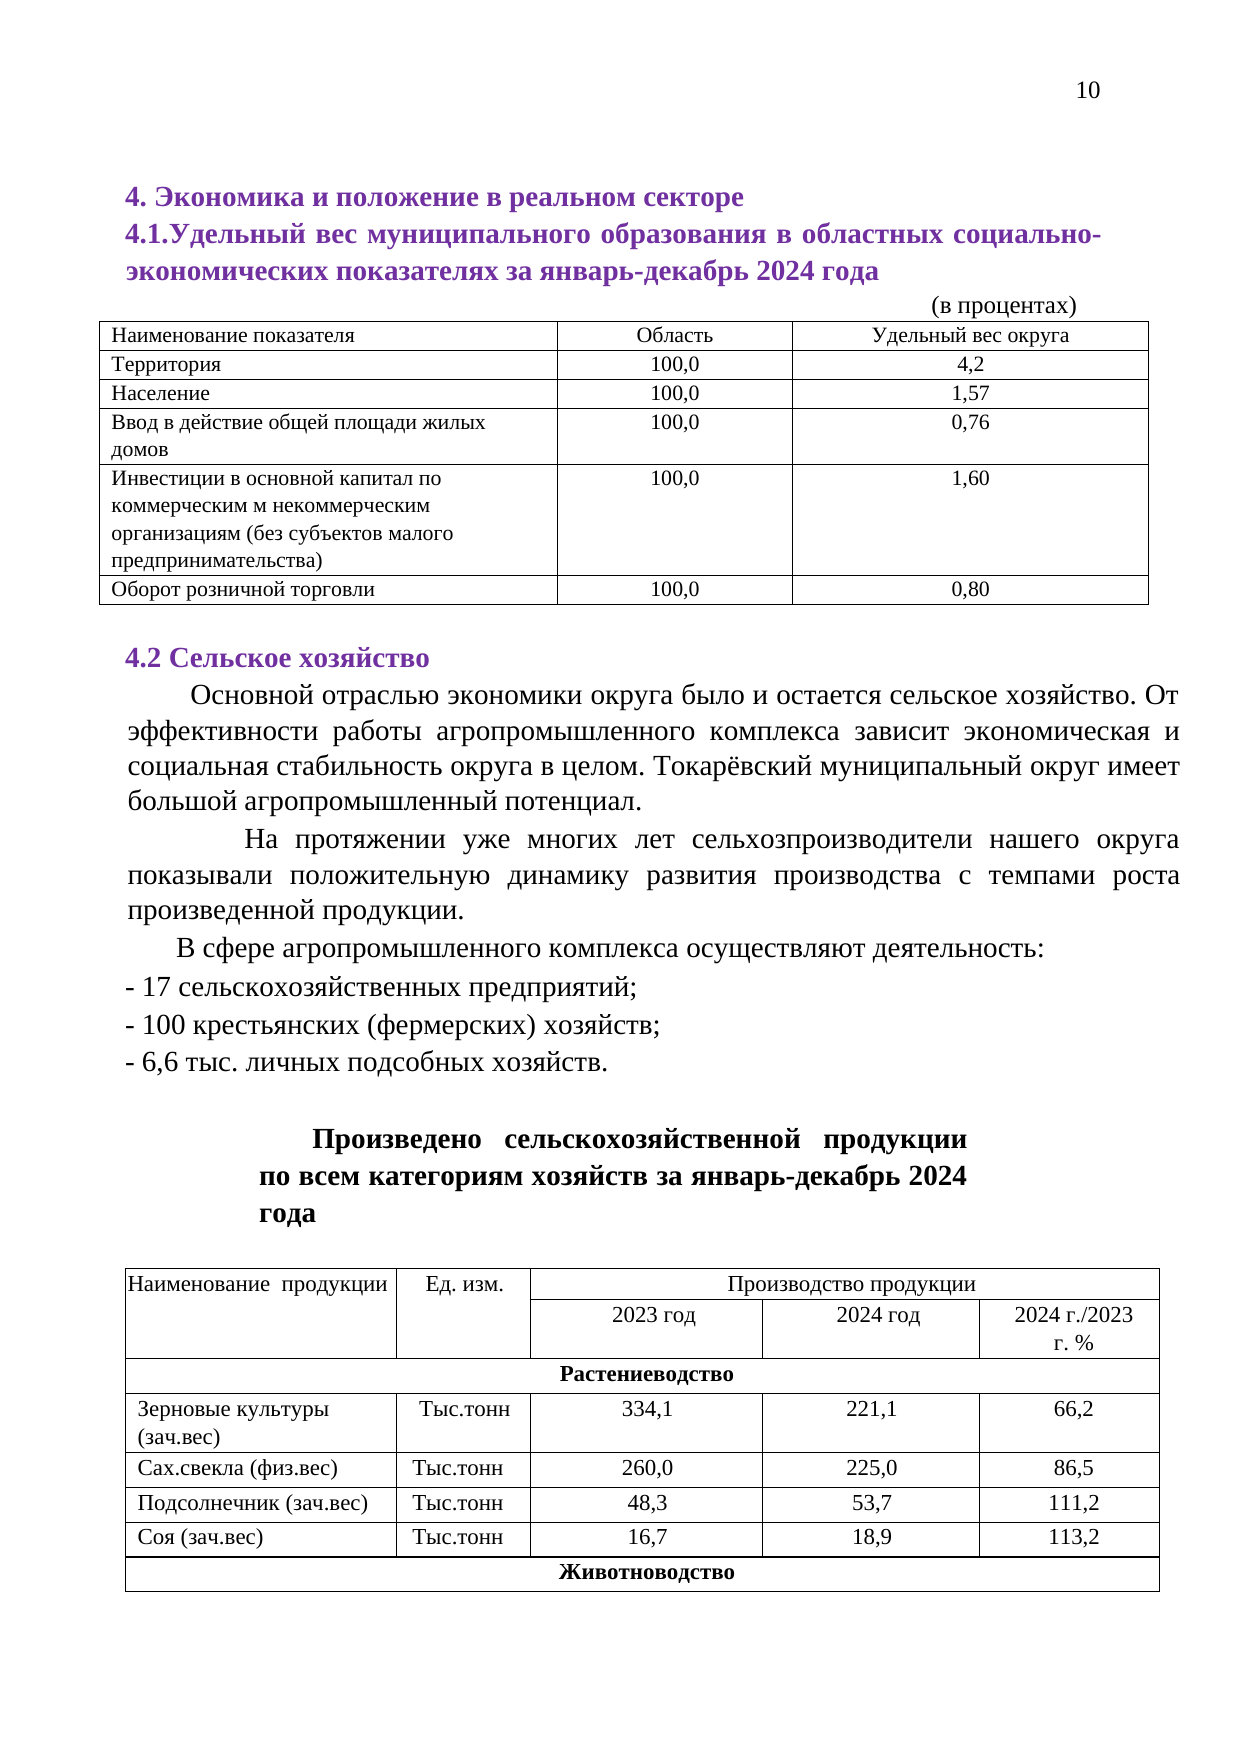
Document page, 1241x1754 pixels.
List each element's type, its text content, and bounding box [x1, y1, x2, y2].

subtitle 4. Экономика и положение в реальном секторе [125, 179, 1102, 213]
table_cell 100,0 [558, 409, 792, 464]
subtitle 4.1.Удельный вес муниципального образования в областных социально-экономических показателях за январь-декабрь 2024 года [125, 216, 1102, 287]
table_cell Инвестиции в основной капитал по коммерческим м некоммерческим организациям (без субъектов малого предпринимательства) [100, 465, 557, 574]
table_header оизводство продукции [763, 1269, 1159, 1299]
table_cell 100,0 [558, 465, 792, 574]
table_cell 1,57 [793, 380, 1148, 408]
table_cell Тыс.тонн [397, 1453, 530, 1487]
table_header Область [558, 322, 792, 350]
table_cell 66,2 [980, 1394, 1159, 1452]
subtitle Произведено сельскохозяйственной продукции по всем категориям хозяйств за январь-декабрь 2024 года [259, 1121, 968, 1229]
table_cell 4,2 [793, 351, 1148, 379]
table_cell 100,0 [558, 380, 792, 408]
table_cell 86,5 [980, 1453, 1159, 1487]
table_cell Население [100, 380, 557, 408]
table_cell 113,2 [980, 1523, 1159, 1556]
table_cell Животноводство [126, 1558, 1159, 1591]
table_cell 100,0 [558, 351, 792, 379]
table_header Наименование показателя [100, 322, 557, 350]
table_header Пр [531, 1269, 763, 1299]
table_cell Сах.свекла (физ.вес) [126, 1453, 396, 1487]
table_cell 221,1 [763, 1394, 979, 1452]
table_cell 53,7 [763, 1488, 979, 1522]
table_cell Тыс.тонн [397, 1488, 530, 1522]
table_cell 18,9 [763, 1523, 979, 1556]
table_header Ед. изм. [397, 1269, 530, 1358]
table_cell Тыс.тонн [397, 1523, 530, 1556]
table_header Удельный вес округа [793, 322, 1148, 350]
table_cell 2024 г./2023 г. % [980, 1300, 1159, 1358]
table_cell Ввод в действие общей площади жилых домов [100, 409, 557, 464]
table_cell 2024 год [763, 1300, 979, 1358]
text В сфере агропромышленного комплекса осуществляют деятельность: [125, 931, 1101, 964]
subtitle 4.2 Сельское хозяйство [125, 641, 1102, 674]
table_cell 111,2 [980, 1488, 1159, 1522]
table_cell Соя (зач.вес) [126, 1523, 396, 1556]
text - 100 крестьянских (фермерских) хозяйств; [125, 1007, 1137, 1040]
table_cell 0,80 [793, 576, 1148, 603]
table_cell 334,1 [531, 1394, 762, 1452]
table_cell 1,60 [793, 465, 1148, 574]
table_cell 16,7 [531, 1523, 762, 1556]
table_cell 260,0 [531, 1453, 762, 1487]
table_cell 48,3 [531, 1488, 762, 1522]
table_cell Территория [100, 351, 557, 379]
table_cell 2023 год [531, 1300, 762, 1358]
text - 6,6 тыс. личных подсобных хозяйств. [125, 1044, 636, 1078]
table_cell Зерновые культуры (зач.вес) [126, 1394, 396, 1452]
text На протяжении уже многих лет сельхозпроизводители нашего округа показывали положительную динамику развития производства с темпами роста произведенной продукции. [126, 822, 1181, 926]
text (в процентах) [111, 290, 1115, 319]
table_cell 0,76 [793, 409, 1148, 464]
table_cell Подсолнечник (зач.вес) [126, 1488, 396, 1522]
table_cell Оборот розничной торговли [100, 576, 557, 603]
table_cell 100,0 [558, 576, 792, 603]
text Основной отраслью экономики округа было и остается сельское хозяйство. От эффективности работы агропромышленного комплекса зависит экономическая и социальная стабильность округа в целом. Токарёвский муниципальный округ имеет большой агропромышленный потенциал. [126, 677, 1181, 817]
table_cell Тыс.тонн [397, 1394, 530, 1452]
text - 17 сельскохозяйственных предприятий; [125, 969, 1137, 1003]
table_header Наименование продукции [126, 1269, 396, 1358]
table_cell Растениеводство [126, 1359, 1159, 1393]
table_cell 225,0 [763, 1453, 979, 1487]
